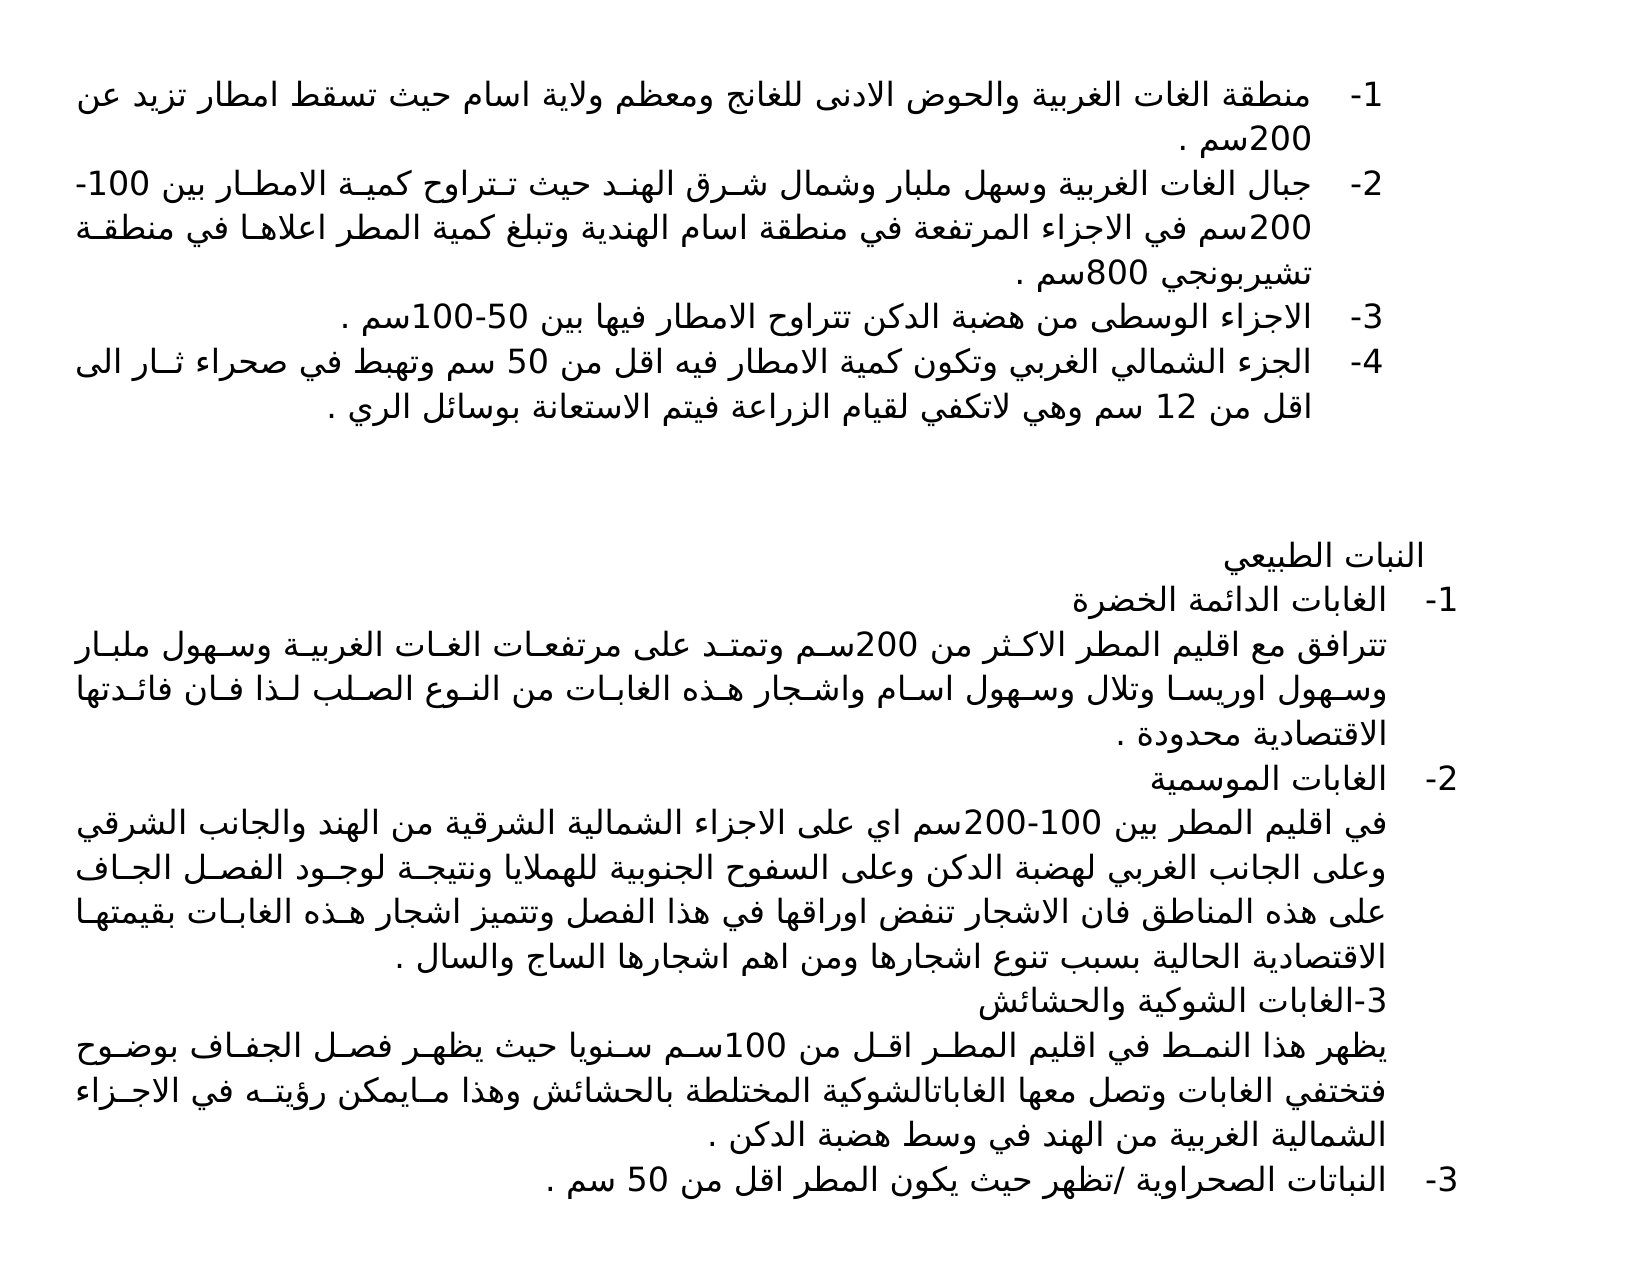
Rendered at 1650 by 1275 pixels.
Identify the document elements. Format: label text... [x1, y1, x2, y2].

text النبات الطبيعي [75, 536, 1425, 575]
list النباتات الصحراوية /تظهر حيث يكون المطر اقل من 50 سم . [75, 1160, 1425, 1199]
list الغابات الدائمة الخضرة [75, 581, 1425, 619]
list الغابات الموسمية [75, 759, 1425, 798]
list الجزء الشمالي الغربي وتكون كمية الامطار فيه اقل من 50 سم وتهبط في صحراء ثار الى اقل من 12 سم وهي لاتكفي لقيام الزراعة فيتم الاستعانة بوسائل الري . [75, 342, 1350, 426]
list جبال الغات الغربية وسهل ملبار وشمال شرق الهند حيث تتراوح كمية الامطار بين 100-200سم في الاجزاء المرتفعة في منطقة اسام الهندية وتبلغ كمية المطر اعلاها في منطقة تشيربونجي 800سم . [75, 164, 1350, 292]
list الاجزاء الوسطى من هضبة الدكن تتراوح الامطار فيها بين 50-100سم . [75, 298, 1350, 337]
text 3-الغابات الشوكية والحشائش [75, 982, 1387, 1021]
text في اقليم المطر بين 100-200سم اي على الاجزاء الشمالية الشرقية من الهند والجانب الشرقي وعلى الجانب الغربي لهضبة الدكن وعلى السفوح الجنوبية للهملايا ونتيجة لوجود الفصل الجاف على هذه المناطق فان الاشجار تنفض اوراقها في هذا الفصل وتتميز اشجار هذه الغابات بقيمتها الاقتصادية الحالية بسبب تنوع اشجارها ومن اهم اشجارها الساج والسال . [75, 803, 1387, 976]
text يظهر هذا النمط في اقليم المطر اقل من 100سم سنويا حيث يظهر فصل الجفاف بوضوح فتختفي الغابات وتصل معها الغاباتالشوكية المختلطة بالحشائش وهذا مايمكن رؤيته في الاجزاء الشمالية الغربية من الهند في وسط هضبة الدكن . [75, 1026, 1387, 1154]
list منطقة الغات الغربية والحوض الادنى للغانج ومعظم ولاية اسام حيث تسقط امطار تزيد عن 200سم . [75, 75, 1350, 158]
text تترافق مع اقليم المطر الاكثر من 200سم وتمتد على مرتفعات الغات الغربية وسهول ملبار وسهول اوريسا وتلال وسهول اسام واشجار هذه الغابات من النوع الصلب لذا فان فائدتها الاقتصادية محدودة . [75, 625, 1387, 753]
